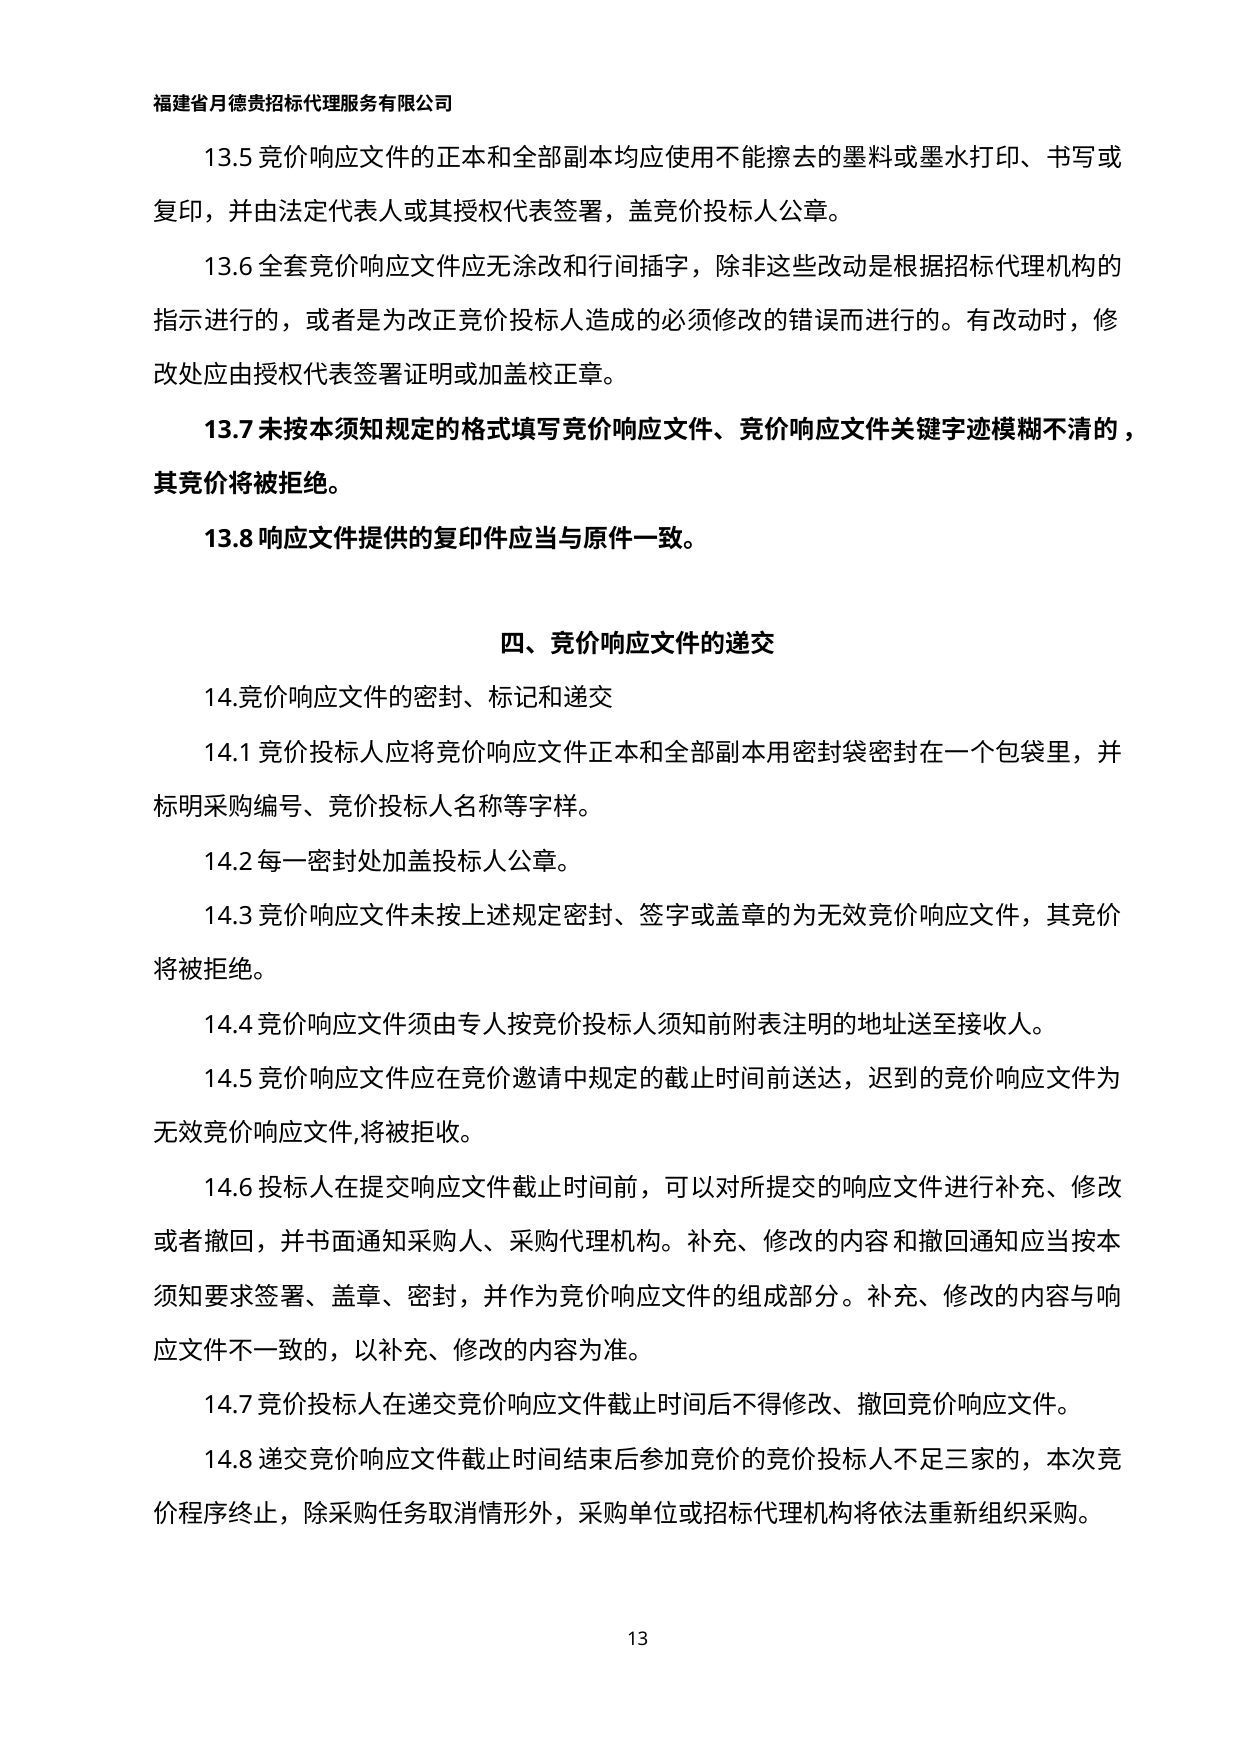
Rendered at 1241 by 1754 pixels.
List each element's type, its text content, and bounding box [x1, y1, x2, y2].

text 14.1竞价投标人应将竞价响应文件正本和全部副本用密封袋密封在一个包袋里，并标明采购编号、竞价投标人名称等字样。 [153, 732, 1122, 823]
text 13.6全套竞价响应文件应无涂改和行间插字，除非这些改动是根据招标代理机构的指示进行的，或者是为改正竞价投标人造成的必须修改的错误而进行的。有改动时，修改处应由授权代表签署证明或加盖校正章。 [153, 246, 1122, 391]
text 14.5竞价响应文件应在竞价邀请中规定的截止时间前送达，迟到的竞价响应文件为无效竞价响应文件,将被拒收。 [153, 1058, 1122, 1149]
text 14.8递交竞价响应文件截止时间结束后参加竞价的竞价投标人不足三家的，本次竞价程序终止，除采购任务取消情形外，采购单位或招标代理机构将依法重新组织采购。 [153, 1439, 1122, 1530]
text 14.3竞价响应文件未按上述规定密封、签字或盖章的为无效竞价响应文件，其竞价将被拒绝。 [153, 895, 1122, 986]
text 14.2每一密封处加盖投标人公章。 [153, 841, 1122, 877]
text 13.8响应文件提供的复印件应当与原件一致。 [153, 518, 1122, 554]
text 14.7竞价投标人在递交竞价响应文件截止时间后不得修改、撤回竞价响应文件。 [153, 1385, 1122, 1421]
text 四、竞价响应文件的递交 [153, 623, 1122, 660]
text 13.7未按本须知规定的格式填写竞价响应文件、竞价响应文件关键字迹模糊不清的，其竞价将被拒绝。 [153, 409, 1122, 500]
text 13.5竞价响应文件的正本和全部副本均应使用不能擦去的墨料或墨水打印、书写或复印，并由法定代表人或其授权代表签署，盖竞价投标人公章。 [153, 137, 1122, 228]
text 14.4竞价响应文件须由专人按竞价投标人须知前附表注明的地址送至接收人。 [153, 1004, 1122, 1040]
text 14.6投标人在提交响应文件截止时间前，可以对所提交的响应文件进行补充、修改或者撤回，并书面通知采购人、采购代理机构。补充、修改的内容和撤回通知应当按本须知要求签署、盖章、密封，并作为竞价响应文件的组成部分。补充、修改的内容与响应文件不一致的，以补充、修改的内容为准。 [153, 1167, 1122, 1367]
text 14.竞价响应文件的密封、标记和递交 [153, 678, 1122, 714]
